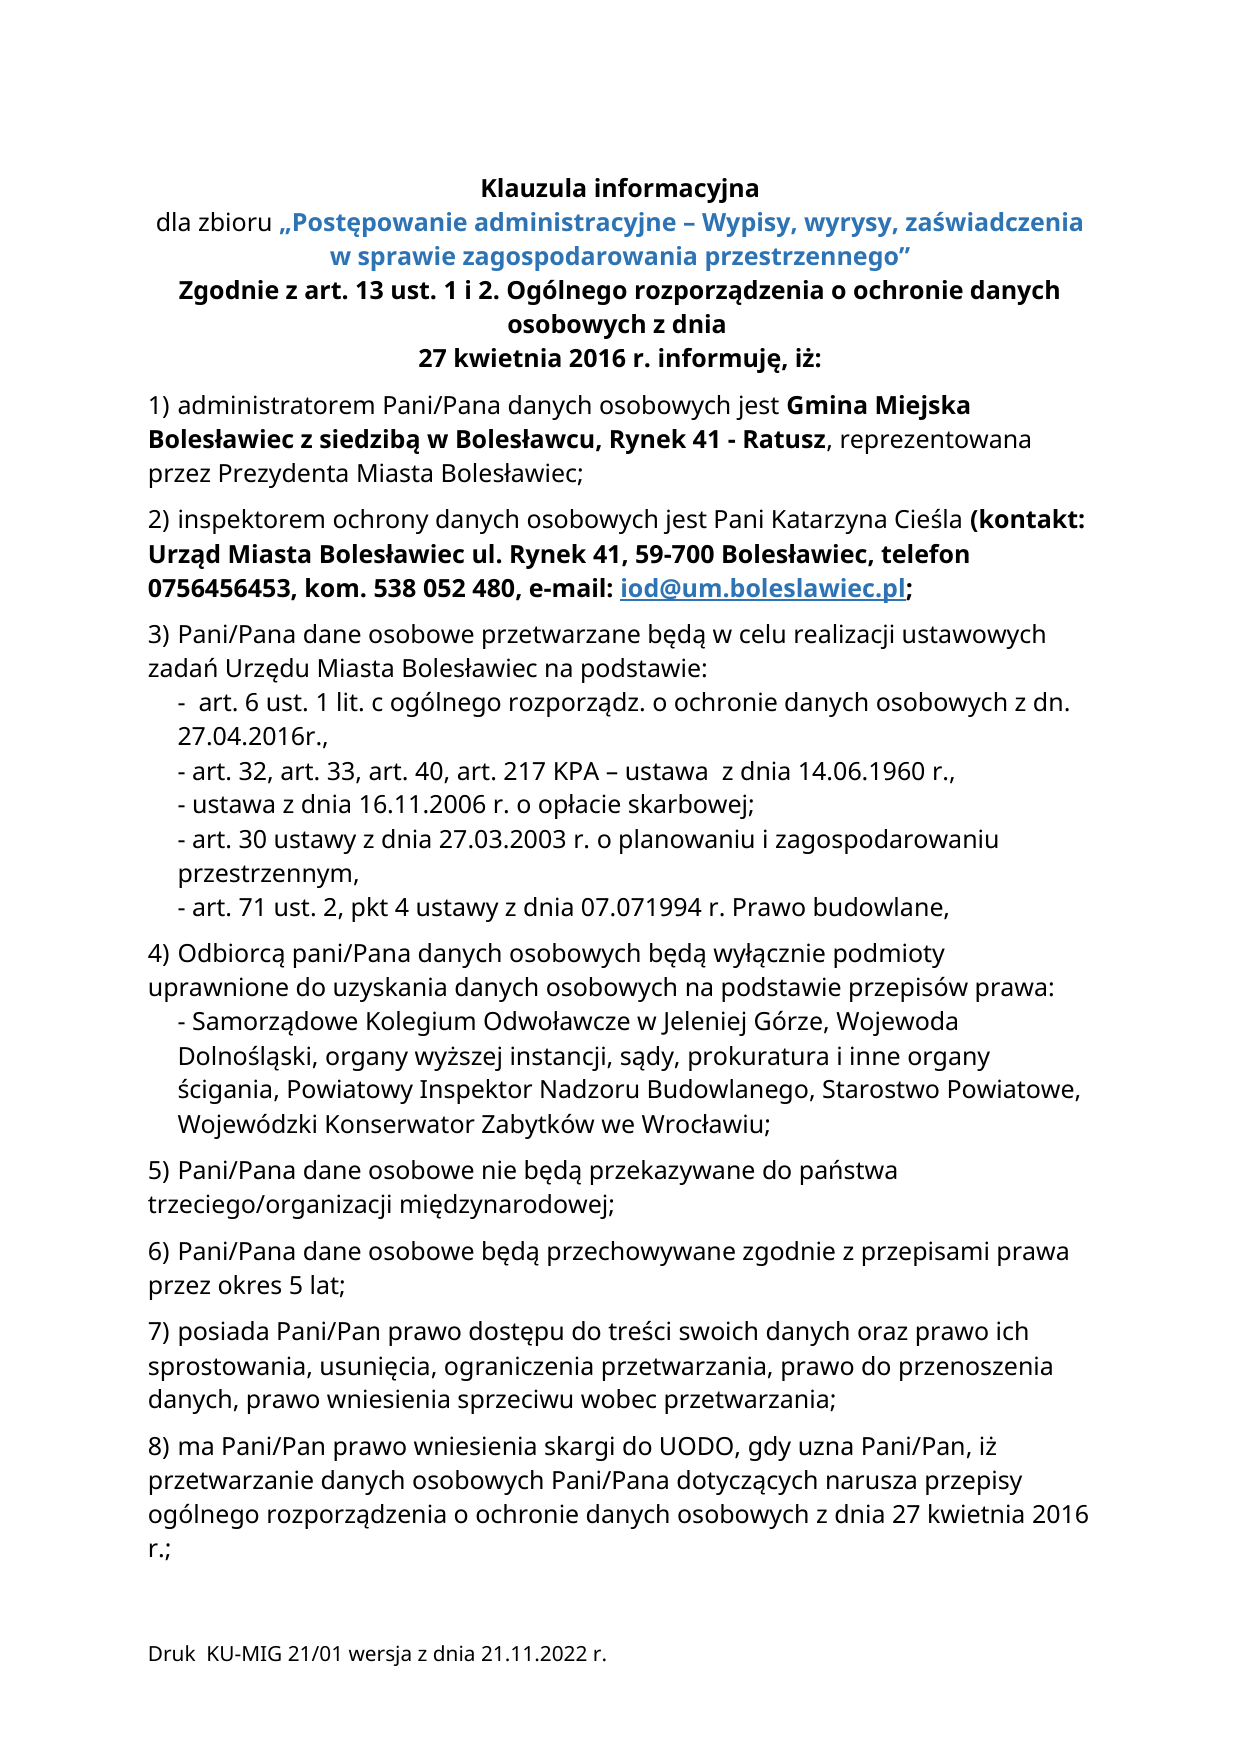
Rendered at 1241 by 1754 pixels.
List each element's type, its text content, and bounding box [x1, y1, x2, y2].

list Odbiorcą pani/Pana danych osobowych będą wyłącznie podmioty uprawnione do uzyskania danych osobowych na podstawie przepisów prawa: [148, 936, 1093, 1004]
list inspektorem ochrony danych osobowych jest Pani Katarzyna Cieśla (kontakt: Urząd Miasta Bolesławiec ul. Rynek 41, 59-700 Bolesławiec, telefon 0756456453, kom. 538 052 480, e-mail: iod@um.boleslawiec.pl; [148, 502, 1093, 604]
list ma Pani/Pan prawo wniesienia skargi do UODO, gdy uzna Pani/Pan, iż przetwarzanie danych osobowych Pani/Pana dotyczących narusza przepisy ogólnego rozporządzenia o ochronie danych osobowych z dnia 27 kwietnia 2016 r.; [148, 1429, 1093, 1565]
text Klauzula informacyjna [148, 171, 1093, 205]
list posiada Pani/Pan prawo dostępu do treści swoich danych oraz prawo ich sprostowania, usunięcia, ograniczenia przetwarzania, prawo do przenoszenia danych, prawo wniesienia sprzeciwu wobec przetwarzania; [148, 1314, 1093, 1416]
list Pani/Pana dane osobowe nie będą przekazywane do państwa trzeciego/organizacji międzynarodowej; [148, 1153, 1093, 1221]
text - art. 6 ust. 1 lit. c ogólnego rozporządz. o ochronie danych osobowych z dn. 27.04.2016r., [177, 685, 1093, 753]
text - ustawa z dnia 16.11.2006 r. o opłacie skarbowej; [177, 787, 1093, 821]
text dla zbioru „Postępowanie administracyjne – Wypisy, wyrysy, zaświadczenia w sprawie zagospodarowania przestrzennego” [148, 205, 1093, 273]
text - Samorządowe Kolegium Odwoławcze w Jeleniej Górze, Wojewoda Dolnośląski, organy wyższej instancji, sądy, prokuratura i inne organy ścigania, Powiatowy Inspektor Nadzoru Budowlanego, Starostwo Powiatowe, Wojewódzki Konserwator Zabytków we Wrocławiu; [177, 1004, 1093, 1140]
list Pani/Pana dane osobowe przetwarzane będą w celu realizacji ustawowych zadań Urzędu Miasta Bolesławiec na podstawie: [148, 617, 1093, 685]
list Pani/Pana dane osobowe będą przechowywane zgodnie z przepisami prawa przez okres 5 lat; [148, 1233, 1093, 1302]
text Zgodnie z art. 13 ust. 1 i 2. Ogólnego rozporządzenia o ochronie danych osobowych z dnia 27 kwietnia 2016 r. informuję, iż: [148, 273, 1093, 375]
text - art. 30 ustawy z dnia 27.03.2003 r. o planowaniu i zagospodarowaniu przestrzennym, [177, 821, 1093, 889]
list administratorem Pani/Pana danych osobowych jest Gmina Miejska Bolesławiec z siedzibą w Bolesławcu, Rynek 41 - Ratusz, reprezentowana przez Prezydenta Miasta Bolesławiec; [148, 387, 1093, 490]
text - art. 71 ust. 2, pkt 4 ustawy z dnia 07.071994 r. Prawo budowlane, [177, 889, 1093, 923]
text - art. 32, art. 33, art. 40, art. 217 KPA – ustawa z dnia 14.06.1960 r., [177, 753, 1093, 787]
